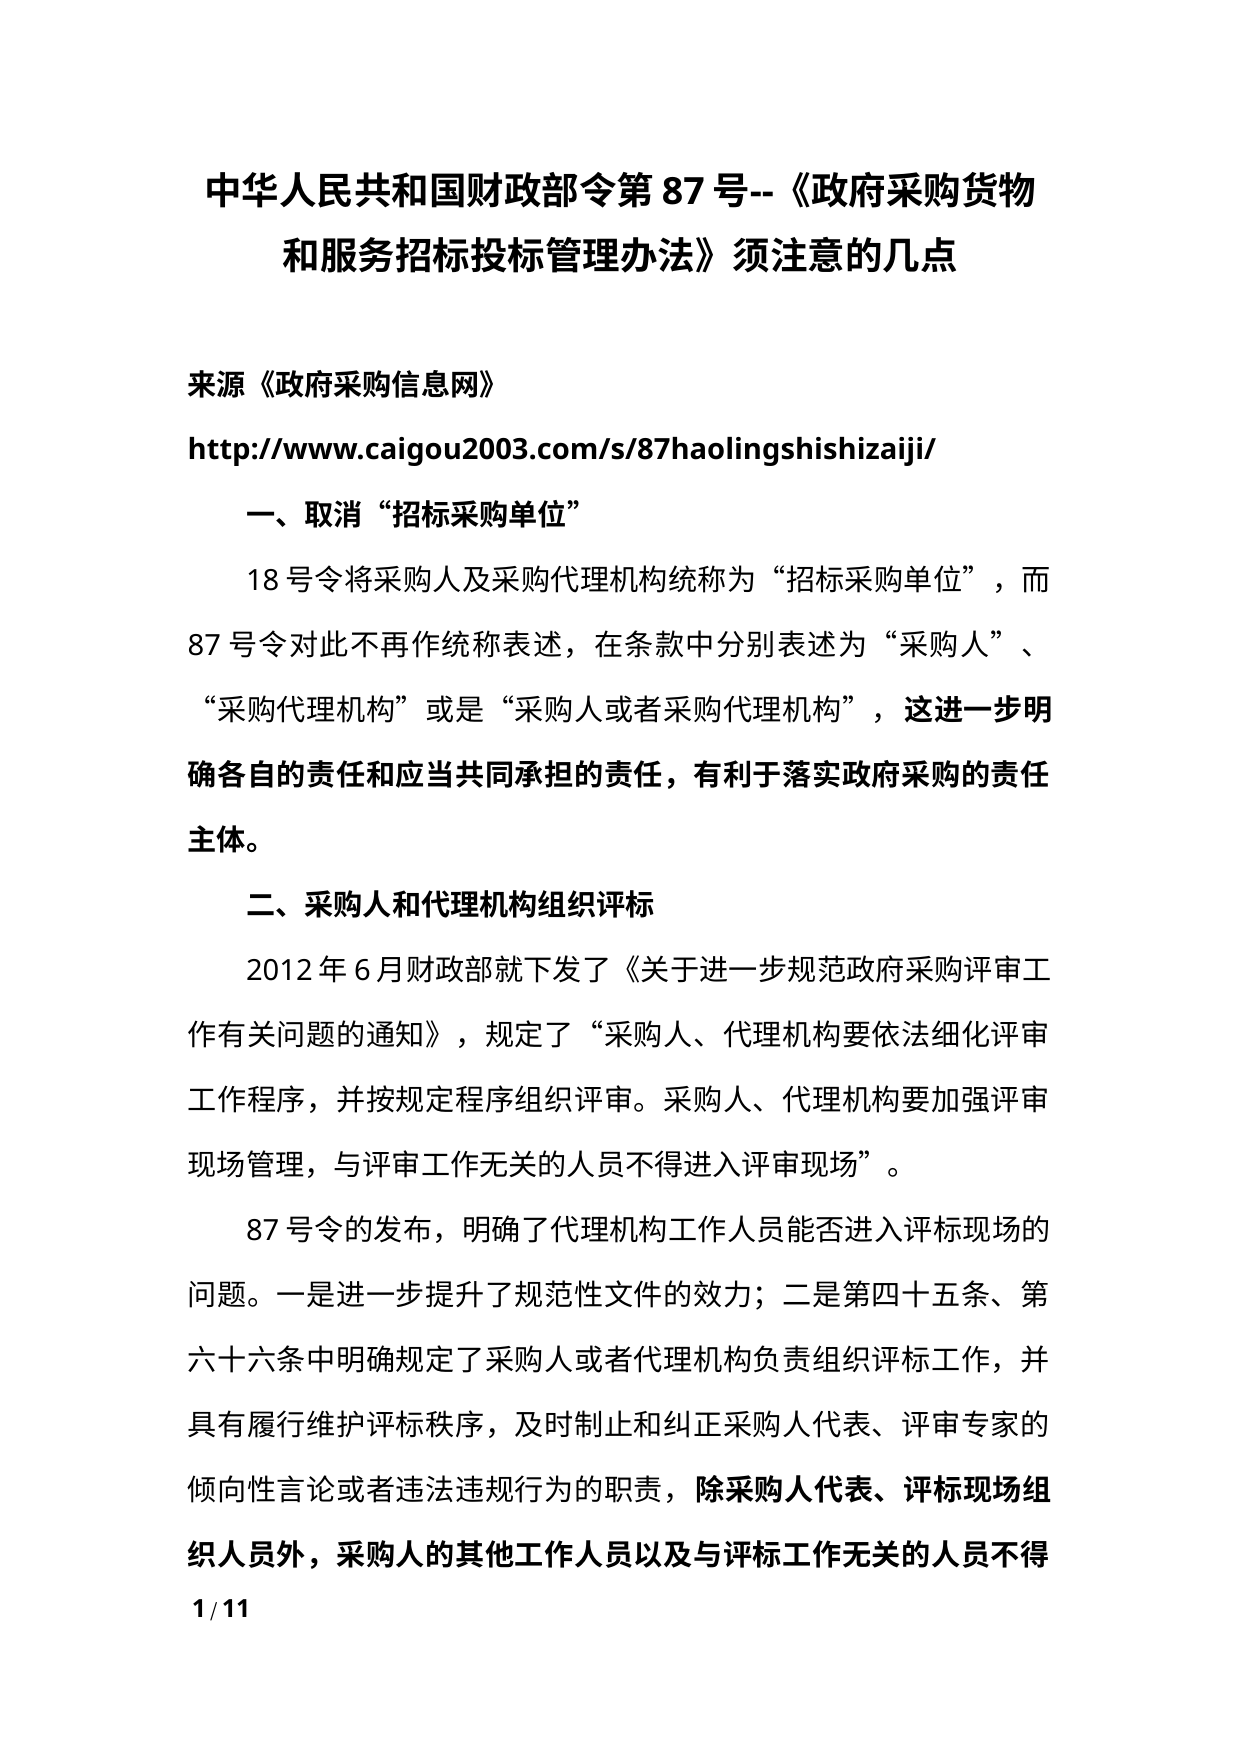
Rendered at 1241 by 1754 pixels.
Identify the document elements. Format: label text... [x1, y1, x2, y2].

text 一、取消“招标采购单位” [187, 481, 1053, 546]
text 18号令将采购人及采购代理机构统称为“招标采购单位”，而87号令对此不再作统称表述，在条款中分别表述为“采购人”、“采购代理机构”或是“采购人或者采购代理机构”，这进一步明确各自的责任和应当共同承担的责任，有利于落实政府采购的责任主体。 [187, 546, 1053, 871]
text http://www.caigou2003.com/s/87haolingshishizaiji/ [187, 416, 1053, 481]
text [187, 1196, 1053, 1586]
text 来源《政府采购信息网》 [187, 351, 1053, 416]
text 2012年6月财政部就下发了《关于进一步规范政府采购评审工作有关问题的通知》，规定了“采购人、代理机构要依法细化评审工作程序，并按规定程序组织评审。采购人、代理机构要加强评审现场管理，与评审工作无关的人员不得进入评审现场”。 [187, 936, 1053, 1196]
text 二、采购人和代理机构组织评标 [187, 871, 1053, 936]
text 中华人民共和国财政部令第87号--《政府采购货物和服务招标投标管理办法》须注意的几点 [187, 156, 1053, 286]
